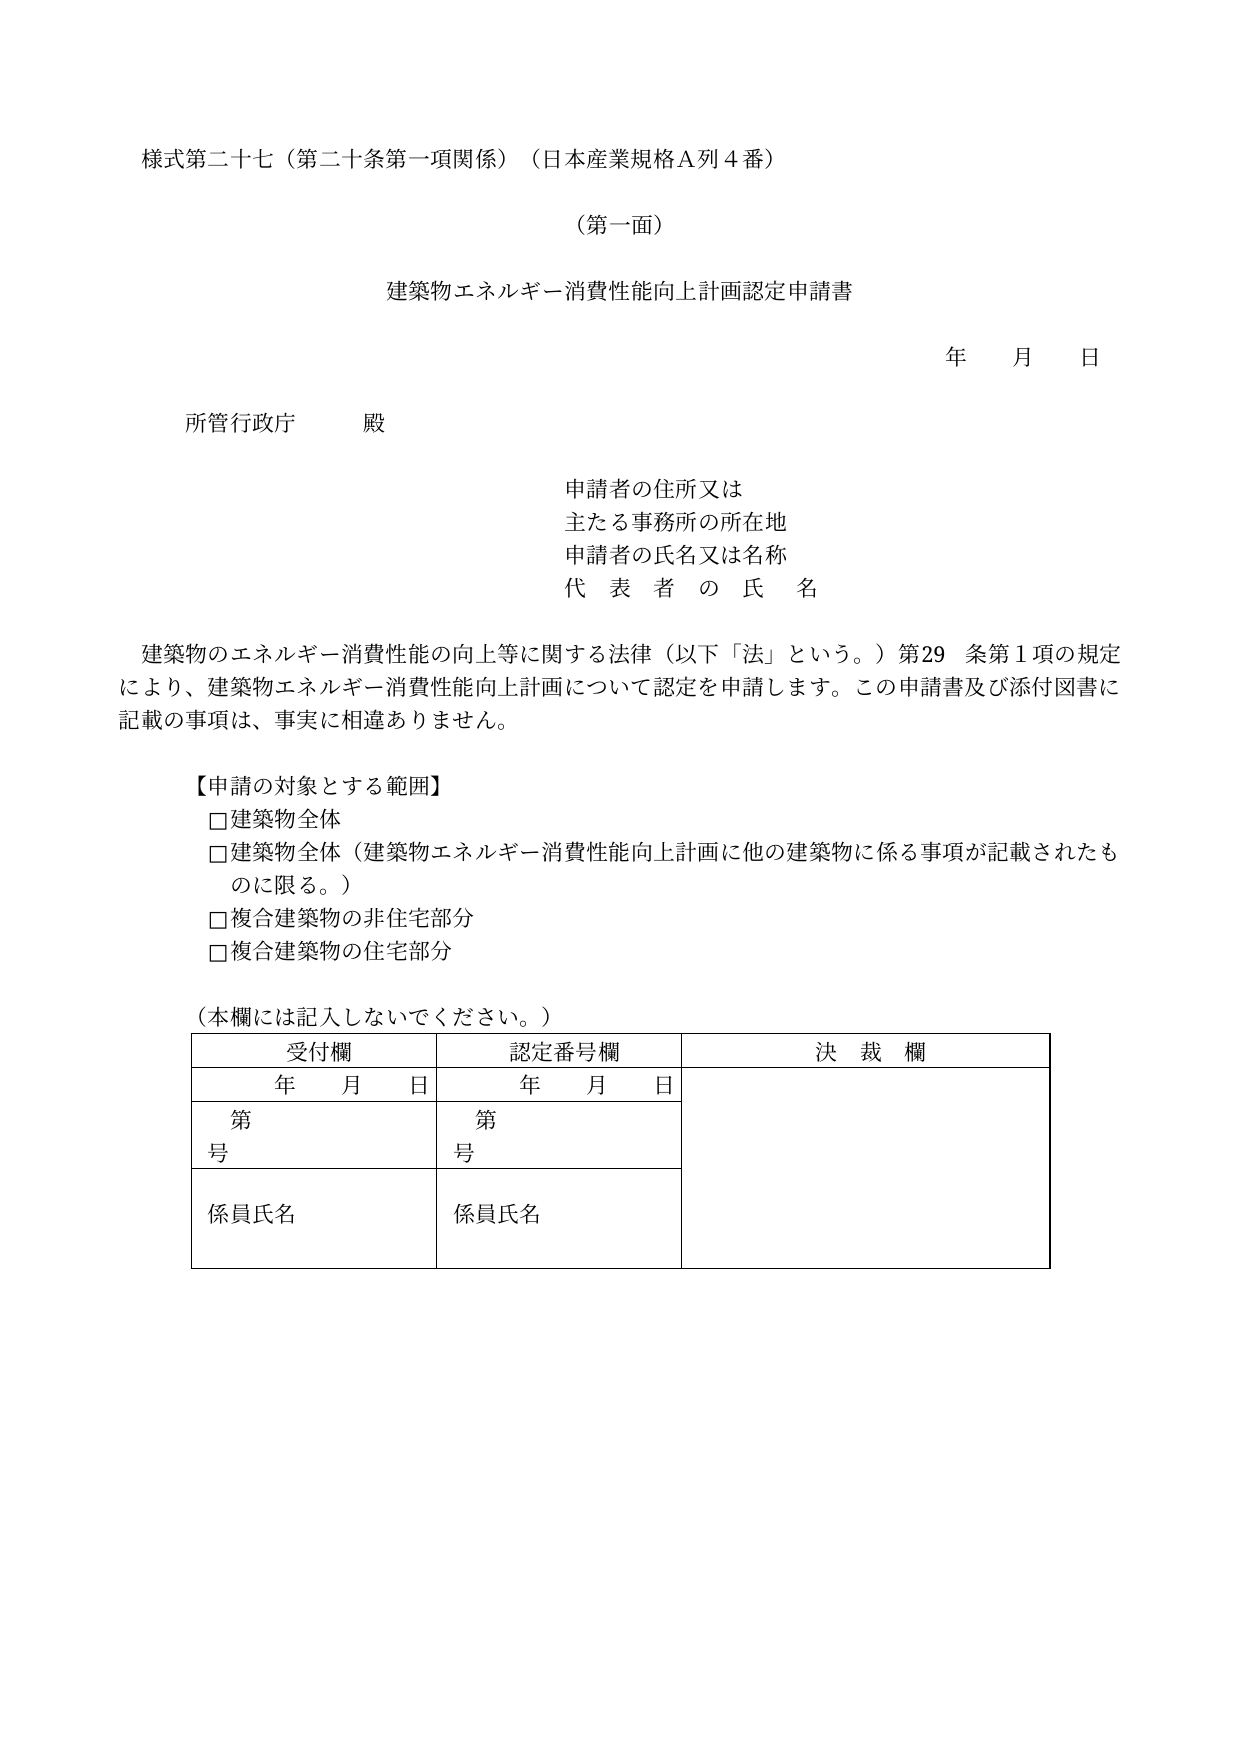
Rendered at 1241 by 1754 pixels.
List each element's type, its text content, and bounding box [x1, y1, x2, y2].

text 建築物エネルギー消費性能向上計画認定申請書 [118, 273, 1122, 306]
text 建築物のエネルギー消費性能の向上等に関する法律（以下「法」という。）第29条第１項の規定により、建築物エネルギー消費性能向上計画について認定を申請します。この申請書及び添付図書に記載の事項は、事実に相違ありません。 [118, 637, 1122, 736]
text 様式第二十七（第二十条第一項関係）（日本産業規格Ａ列４番） [118, 141, 1122, 174]
text □複合建築物の住宅部分 [200, 934, 1122, 967]
text □建築物全体 [200, 802, 1122, 835]
text □建築物全体（建築物エネルギー消費性能向上計画に他の建築物に係る事項が記載されたものに限る。） [200, 835, 1122, 901]
text （第一面） [118, 207, 1122, 240]
table_cell 年 月 日 [192, 1068, 436, 1101]
table_cell 第 号 [192, 1102, 436, 1168]
text 代表者の氏名 [564, 571, 1041, 604]
text 所管行政庁 殿 [118, 406, 1122, 438]
text 【申請の対象とする範囲】 [177, 769, 1122, 802]
table_cell 係員氏名 [437, 1169, 681, 1268]
table_cell 年 月 日 [437, 1068, 681, 1101]
text 年 月 日 [118, 339, 1101, 372]
table_header 決 裁 欄 [682, 1034, 1049, 1067]
table_cell 係員氏名 [192, 1169, 436, 1268]
text □複合建築物の非住宅部分 [200, 901, 1122, 934]
text （本欄には記入しないでください。） [177, 1000, 1122, 1033]
table_cell 第 号 [437, 1102, 681, 1168]
text 申請者の住所又は 主たる事務所の所在地 [564, 472, 1041, 538]
table_header 認定番号欄 [437, 1034, 681, 1067]
text 申請者の氏名又は名称 [564, 538, 1041, 571]
table_cell [682, 1068, 1049, 1268]
table_header 受付欄 [192, 1034, 436, 1067]
